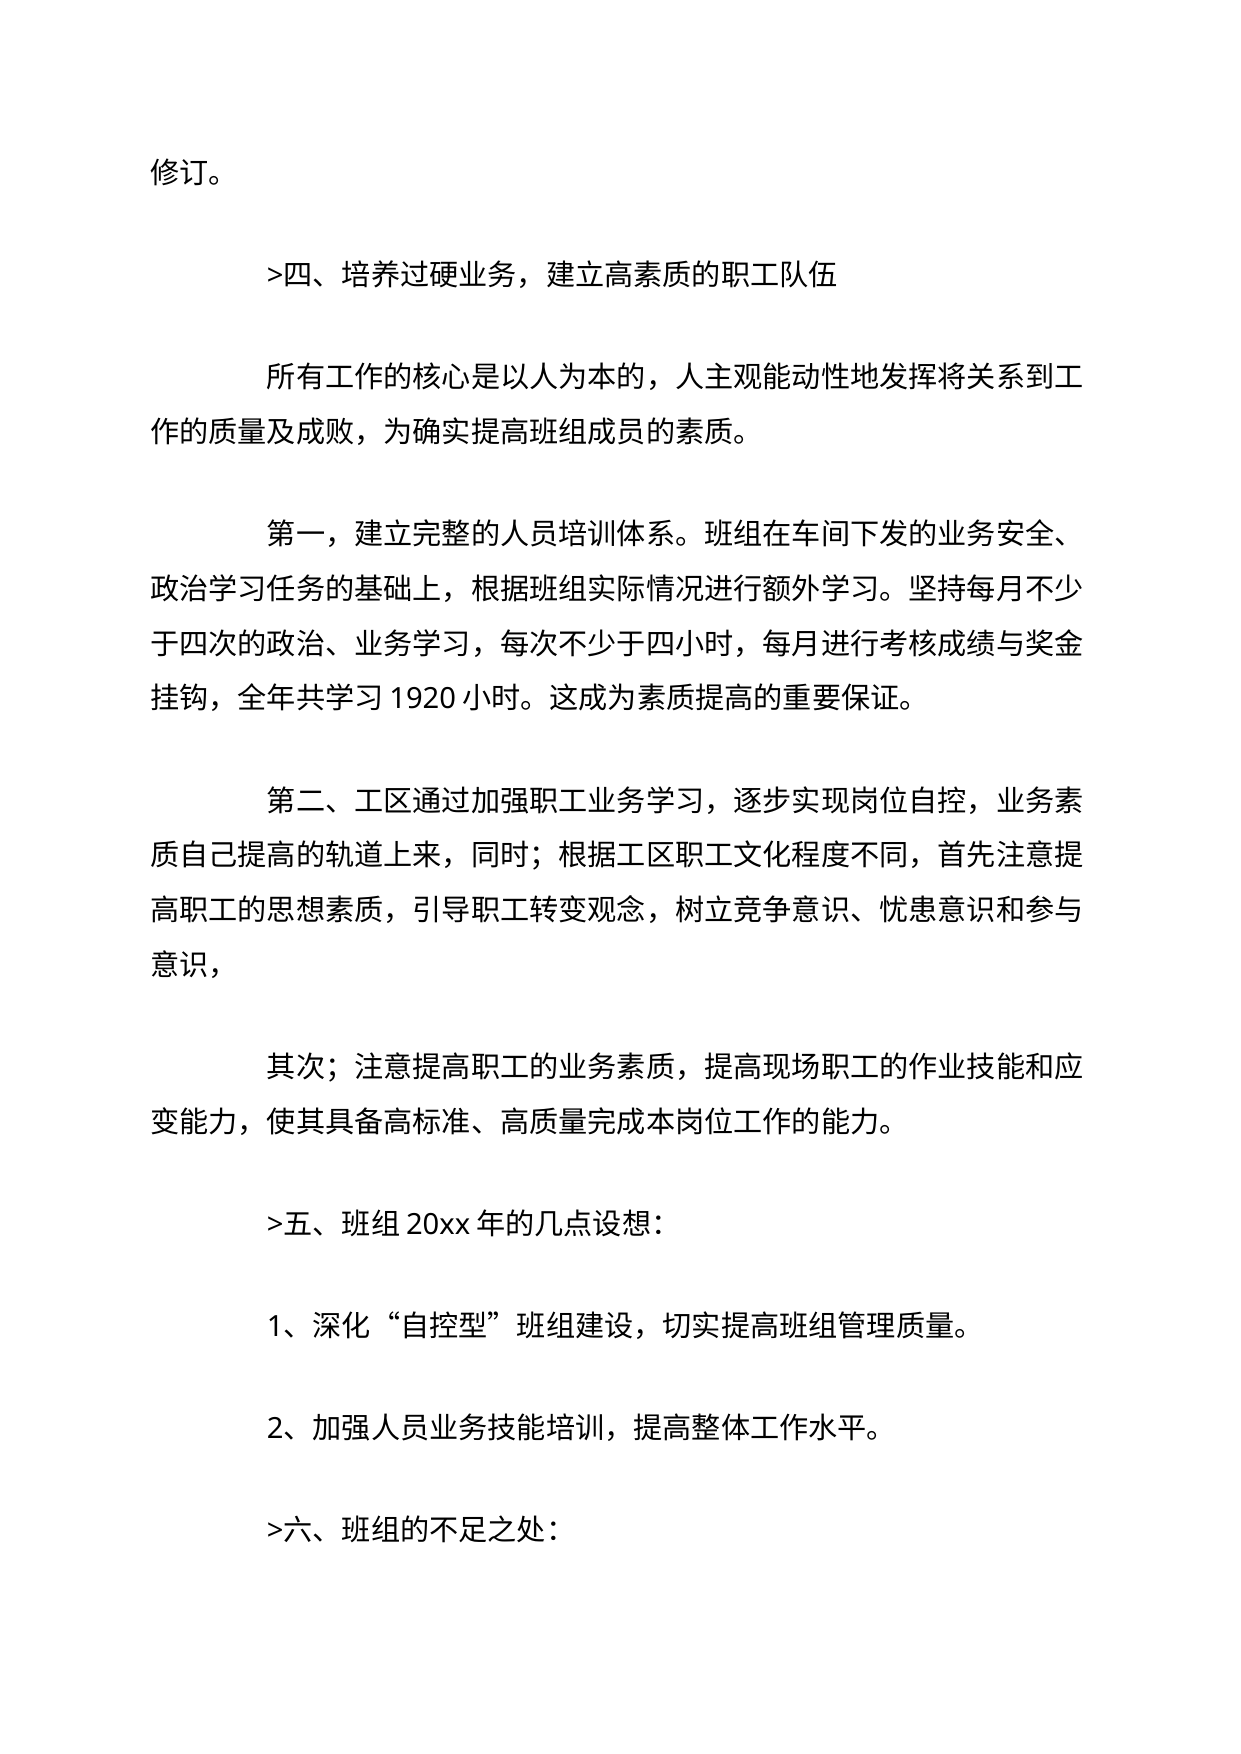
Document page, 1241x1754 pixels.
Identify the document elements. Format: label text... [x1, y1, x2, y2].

text 第二、工区通过加强职工业务学习，逐步实现岗位自控，业务素质自己提高的轨道上来，同时；根据工区职工文化程度不同，首先注意提高职工的思想素质，引导职工转变观念，树立竞争意识、忧患意识和参与意识， [150, 777, 1090, 984]
text >五、班组20xx年的几点设想： [150, 1200, 1090, 1243]
text >六、班组的不足之处： [150, 1506, 1090, 1548]
text 所有工作的核心是以人为本的，人主观能动性地发挥将关系到工作的质量及成败，为确实提高班组成员的素质。 [150, 354, 1090, 451]
text 第一，建立完整的人员培训体系。班组在车间下发的业务安全、政治学习任务的基础上，根据班组实际情况进行额外学习。坚持每月不少于四次的政治、业务学习，每次不少于四小时，每月进行考核成绩与奖金挂钩，全年共学习1920小时。这成为素质提高的重要保证。 [150, 510, 1090, 717]
text >四、培养过硬业务，建立高素质的职工队伍 [150, 252, 1090, 294]
text 1、深化“自控型”班组建设，切实提高班组管理质量。 [150, 1302, 1090, 1344]
text 其次；注意提高职工的业务素质，提高现场职工的作业技能和应变能力，使其具备高标准、高质量完成本岗位工作的能力。 [150, 1043, 1090, 1141]
text 2、加强人员业务技能培训，提高整体工作水平。 [150, 1404, 1090, 1447]
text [150, 150, 1090, 192]
